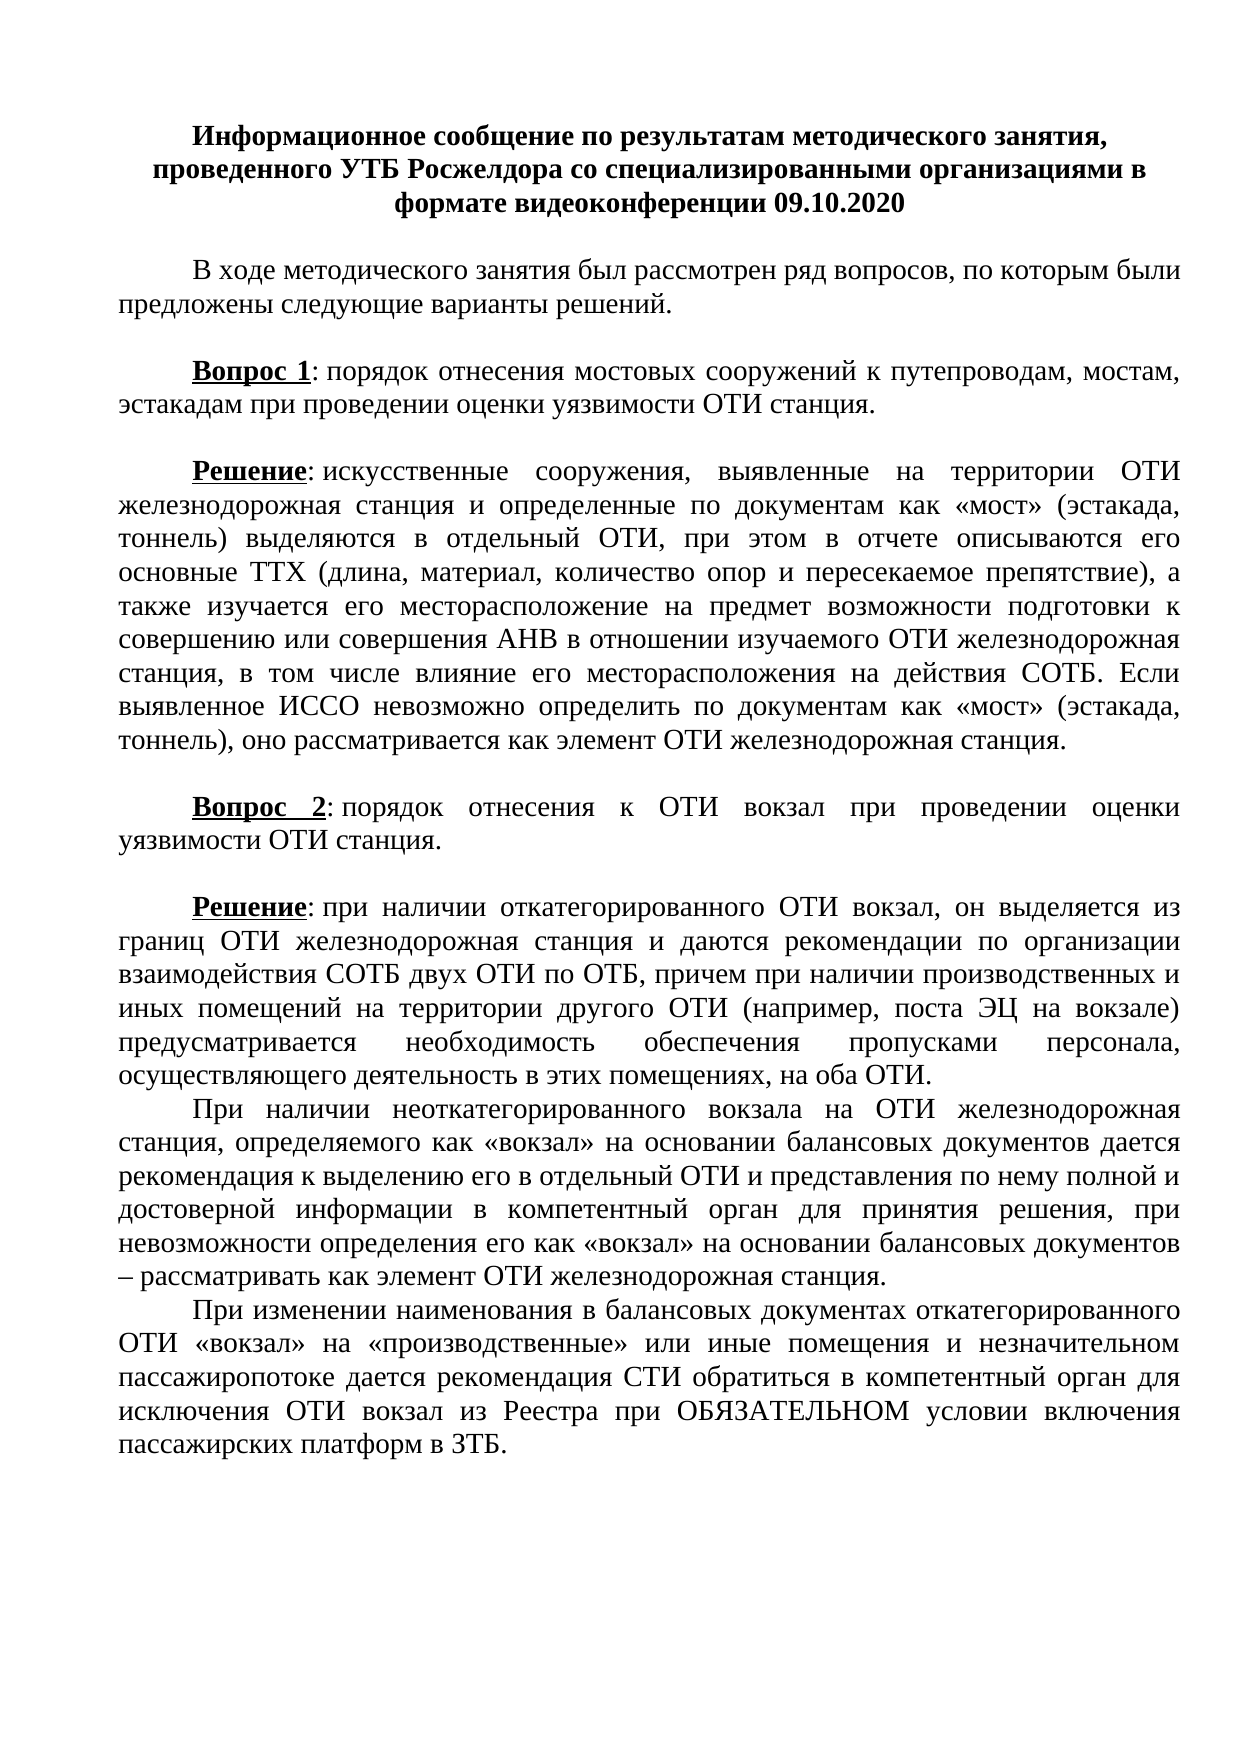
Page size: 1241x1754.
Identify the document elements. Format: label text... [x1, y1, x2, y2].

text В ходе методического занятия был рассмотрен ряд вопросов, по которым были предложены следующие варианты решений. [118, 252, 1181, 319]
text Решение: при наличии откатегорированного ОТИ вокзал, он выделяется из границ ОТИ железнодорожная станция и даются рекомендации по организации взаимодействия СОТБ двух ОТИ по ОТБ, причем при наличии производственных и иных помещений на территории другого ОТИ (например, поста ЭЦ на вокзале) предусматривается необходимость обеспечения пропусками персонала, осуществляющего деятельность в этих помещениях, на оба ОТИ. [118, 889, 1181, 1091]
text Вопрос 1: порядок отнесения мостовых сооружений к путепроводам, мостам, эстакадам при проведении оценки уязвимости ОТИ станция. [118, 353, 1181, 420]
text Вопрос 2: порядок отнесения к ОТИ вокзал при проведении оценки уязвимости ОТИ станция. [118, 789, 1181, 856]
text Информационное сообщение по результатам методического занятия, проведенного УТБ Росжелдора со специализированными организациями в формате видеоконференции 09.10.2020 [118, 118, 1181, 219]
text Решение: искусственные сооружения, выявленные на территории ОТИ железнодорожная станция и определенные по документам как «мост» (эстакада, тоннель) выделяются в отдельный ОТИ, при этом в отчете описываются его основные ТТХ (длина, материал, количество опор и пересекаемое препятствие), а также изучается его месторасположение на предмет возможности подготовки к совершению или совершения АНВ в отношении изучаемого ОТИ железнодорожная станция, в том числе влияние его месторасположения на действия СОТБ. Если выявленное ИССО невозможно определить по документам как «мост» (эстакада, тоннель), оно рассматривается как элемент ОТИ железнодорожная станция. [118, 453, 1181, 755]
text При наличии неоткатегорированного вокзала на ОТИ железнодорожная станция, определяемого как «вокзал» на основании балансовых документов дается рекомендация к выделению его в отдельный ОТИ и представления по нему полной и достоверной информации в компетентный орган для принятия решения, при невозможности определения его как «вокзал» на основании балансовых документов – рассматривать как элемент ОТИ железнодорожная станция. [118, 1091, 1181, 1292]
text При изменении наименования в балансовых документах откатегорированного ОТИ «вокзал» на «производственные» или иные помещения и незначительном пассажиропотоке дается рекомендация СТИ обратиться в компетентный орган для исключения ОТИ вокзал из Реестра при ОБЯЗАТЕЛЬНОМ условии включения пассажирских платформ в ЗТБ. [118, 1292, 1181, 1460]
